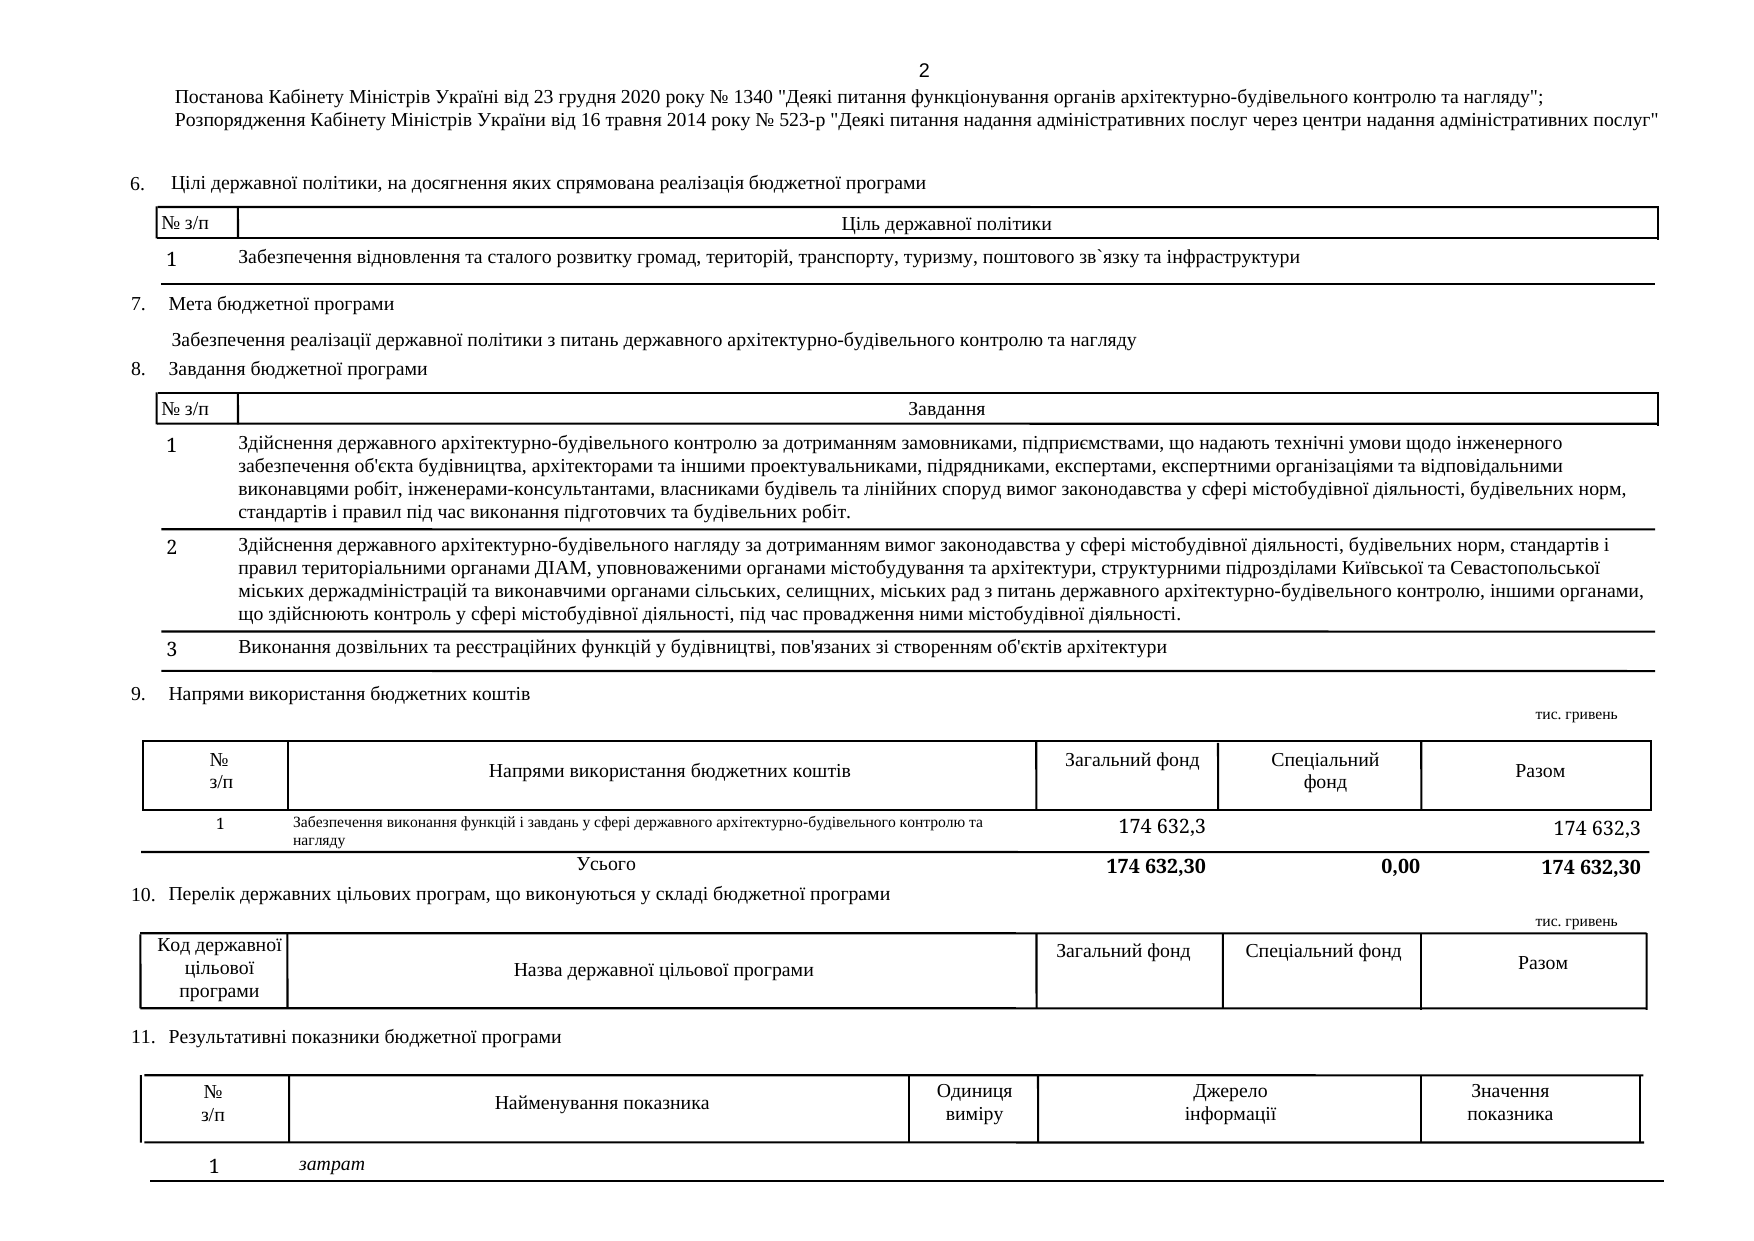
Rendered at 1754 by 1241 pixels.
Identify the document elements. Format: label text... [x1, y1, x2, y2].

text Постанова Кабінету Міністрів Україні від 23 грудня 2020 року № 1340 "Деякі питання функціонування органів архітектурно-будівельного контролю та нагляду"; [174, 85, 1663, 108]
text з/п [138, 1103, 287, 1126]
text Забезпечення реалізації державної політики з питань державного архітектурно-будівельного контролю та нагляду [171, 328, 1662, 351]
text тис. гривень [1535, 705, 1642, 723]
text 11. [131, 1025, 168, 1048]
text Загальний фонд [1053, 939, 1193, 962]
text 1 [161, 432, 238, 456]
text Цілі державної політики, на досягнення яких спрямована реалізація бюджетної програми [171, 171, 1626, 193]
text Загальний фонд [1063, 748, 1201, 771]
text 174 632,3 [1037, 813, 1206, 836]
text 7. [131, 292, 168, 315]
text Здійснення державного архітектурно-будівельного контролю за дотриманням замовниками, підприємствами, що надають технічні умови щодо інженерного забезпечення об'єкта будівництва, архітекторами та іншими проектувальниками, підрядниками, експертами, експертними організаціями та відповідальними виконавцями робіт, інженерами-консультантами, власниками будівель та лінійних споруд вимог законодавства у сфері містобудівної діяльності, будівельних норм, стандартів і правил під час виконання підготовчих та будівельних робіт. [238, 431, 1655, 522]
text Разом [1463, 759, 1617, 781]
text № [149, 748, 288, 771]
text тис. гривень [1535, 911, 1642, 929]
text 174 632,30 [1423, 854, 1641, 878]
text Завдання [238, 397, 1655, 419]
text Розпорядження Кабінету Міністрів України від 16 травня 2014 року № 523-р "Деякі питання надання адміністративних послуг через центри надання адміністративних послуг" [174, 108, 1663, 131]
text 1 [149, 813, 287, 832]
text 9. [131, 682, 168, 705]
text Спеціальний фонд [1243, 939, 1404, 962]
text Найменування показника [305, 1091, 899, 1114]
text Здійснення державного архітектурно-будівельного нагляду за дотриманням вимог законодавства у сфері містобудівної діяльності, будівельних норм, стандартів і правил територіальними органами ДІАМ, уповноваженими органами містобудування та архітектури, структурними підрозділами Київської та Севастопольської міських держадміністрацій та виконавчими органами сільських, селищних, міських рад з питань державного архітектурно-будівельного контролю, іншими органами, що здійснюють контроль у сфері містобудівної діяльності, під час провадження ними містобудівної діяльності. [238, 533, 1655, 624]
text Перелік державних цільових програм, що виконуються у складі бюджетної програми [168, 882, 1156, 904]
text Разом [1439, 951, 1647, 974]
text з/п [149, 771, 288, 793]
text № [138, 1080, 287, 1103]
text Результативні показники бюджетної програми [168, 1025, 1156, 1048]
text Значення показника [1433, 1079, 1587, 1125]
text Спеціальний фонд [1249, 748, 1401, 793]
text № з/п [161, 397, 234, 419]
text 174 632,3 [1423, 814, 1641, 839]
text Напрями використання бюджетних коштів [313, 759, 1026, 781]
text Джерело [1047, 1079, 1413, 1102]
text Код державної цільової [139, 933, 299, 979]
text 1 [141, 1152, 287, 1177]
text Мета бюджетної програми [168, 292, 761, 315]
text Усього [576, 852, 751, 875]
text Забезпечення відновлення та сталого розвитку громад, територій, транспорту, туризму, поштового зв`язку та інфраструктури [238, 245, 1655, 268]
text Завдання бюджетної програми [168, 357, 1147, 379]
text 6. [130, 172, 168, 194]
text затрат [299, 1152, 907, 1175]
text 8. [131, 357, 168, 379]
text 2 [831, 59, 930, 79]
text Забезпечення виконання функцій і завдань у сфері державного архітектурно-будівельного контролю та нагляду [293, 813, 1029, 848]
text 2 [161, 534, 238, 558]
text інформації [1047, 1102, 1413, 1125]
text Назва державної цільової програми [301, 958, 1026, 981]
text 10. [131, 883, 168, 906]
text 1 [161, 246, 238, 270]
text Напрями використання бюджетних коштів [168, 682, 761, 705]
text 3 [161, 636, 238, 660]
text Одиниця [918, 1079, 1031, 1102]
text Виконання дозвільних та реєстраційних функцій у будівництві, пов'язаних зі створенням об'єктів архітектури [238, 635, 1655, 658]
text програми [139, 979, 299, 1002]
text № з/п [161, 211, 234, 233]
text 0,00 [1220, 852, 1420, 877]
text 174 632,30 [1036, 852, 1206, 876]
text виміру [918, 1102, 1031, 1125]
text Ціль державної політики [238, 212, 1655, 235]
